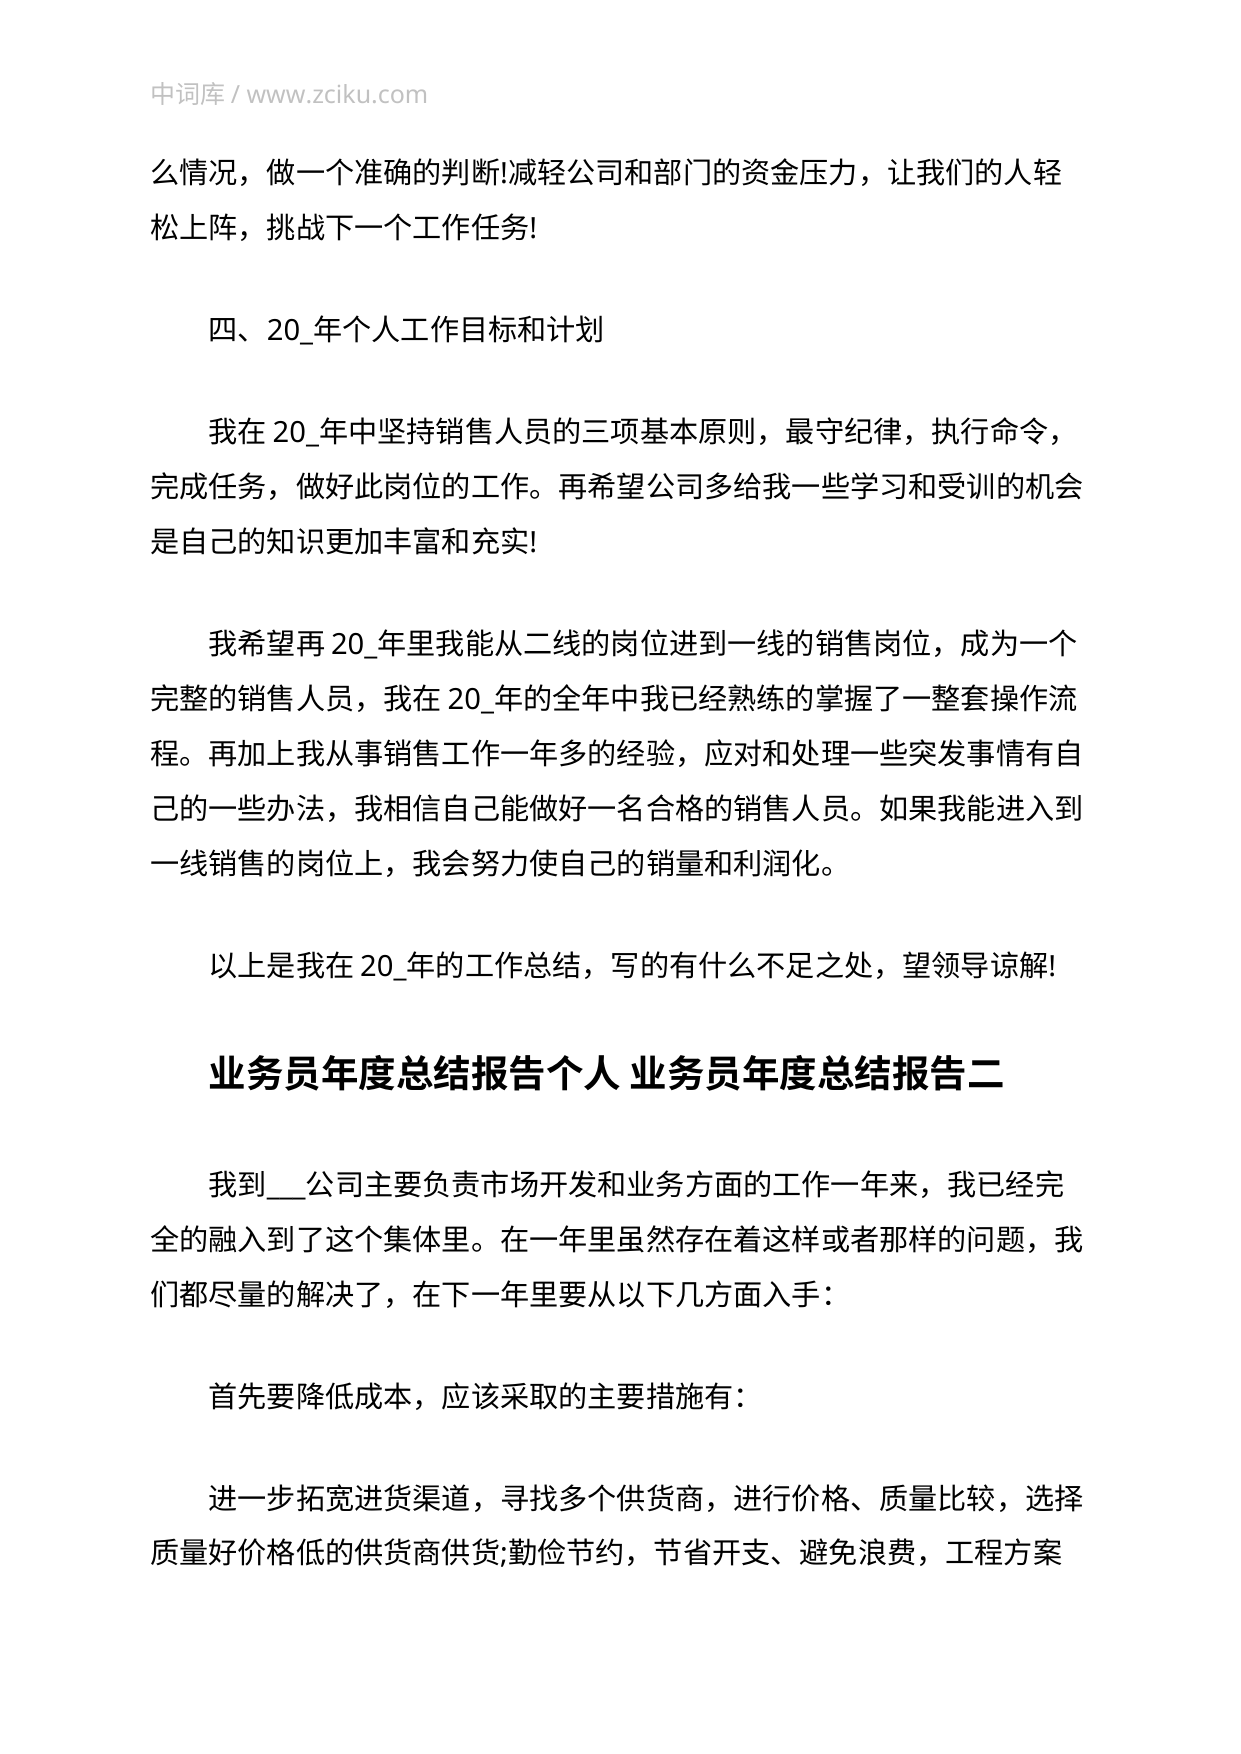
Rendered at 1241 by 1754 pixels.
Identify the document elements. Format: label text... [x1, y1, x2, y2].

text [150, 150, 1090, 247]
text 业务员年度总结报告个人 业务员年度总结报告二 [150, 1044, 1090, 1099]
text 首先要降低成本，应该采取的主要措施有： [150, 1373, 1090, 1416]
text 以上是我在20_年的工作总结，写的有什么不足之处，望领导谅解! [150, 942, 1090, 985]
text 我到___公司主要负责市场开发和业务方面的工作一年来，我已经完全的融入到了这个集体里。在一年里虽然存在着这样或者那样的问题，我们都尽量的解决了，在下一年里要从以下几方面入手： [150, 1162, 1090, 1314]
text 四、20_年个人工作目标和计划 [150, 307, 1090, 349]
text 我希望再20_年里我能从二线的岗位进到一线的销售岗位，成为一个完整的销售人员，我在20_年的全年中我已经熟练的掌握了一整套操作流程。再加上我从事销售工作一年多的经验，应对和处理一些突发事情有自己的一些办法，我相信自己能做好一名合格的销售人员。如果我能进入到一线销售的岗位上，我会努力使自己的销量和利润化。 [150, 621, 1090, 883]
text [150, 1475, 1090, 1572]
text 我在20_年中坚持销售人员的三项基本原则，最守纪律，执行命令，完成任务，做好此岗位的工作。再希望公司多给我一些学习和受训的机会是自己的知识更加丰富和充实! [150, 409, 1090, 561]
